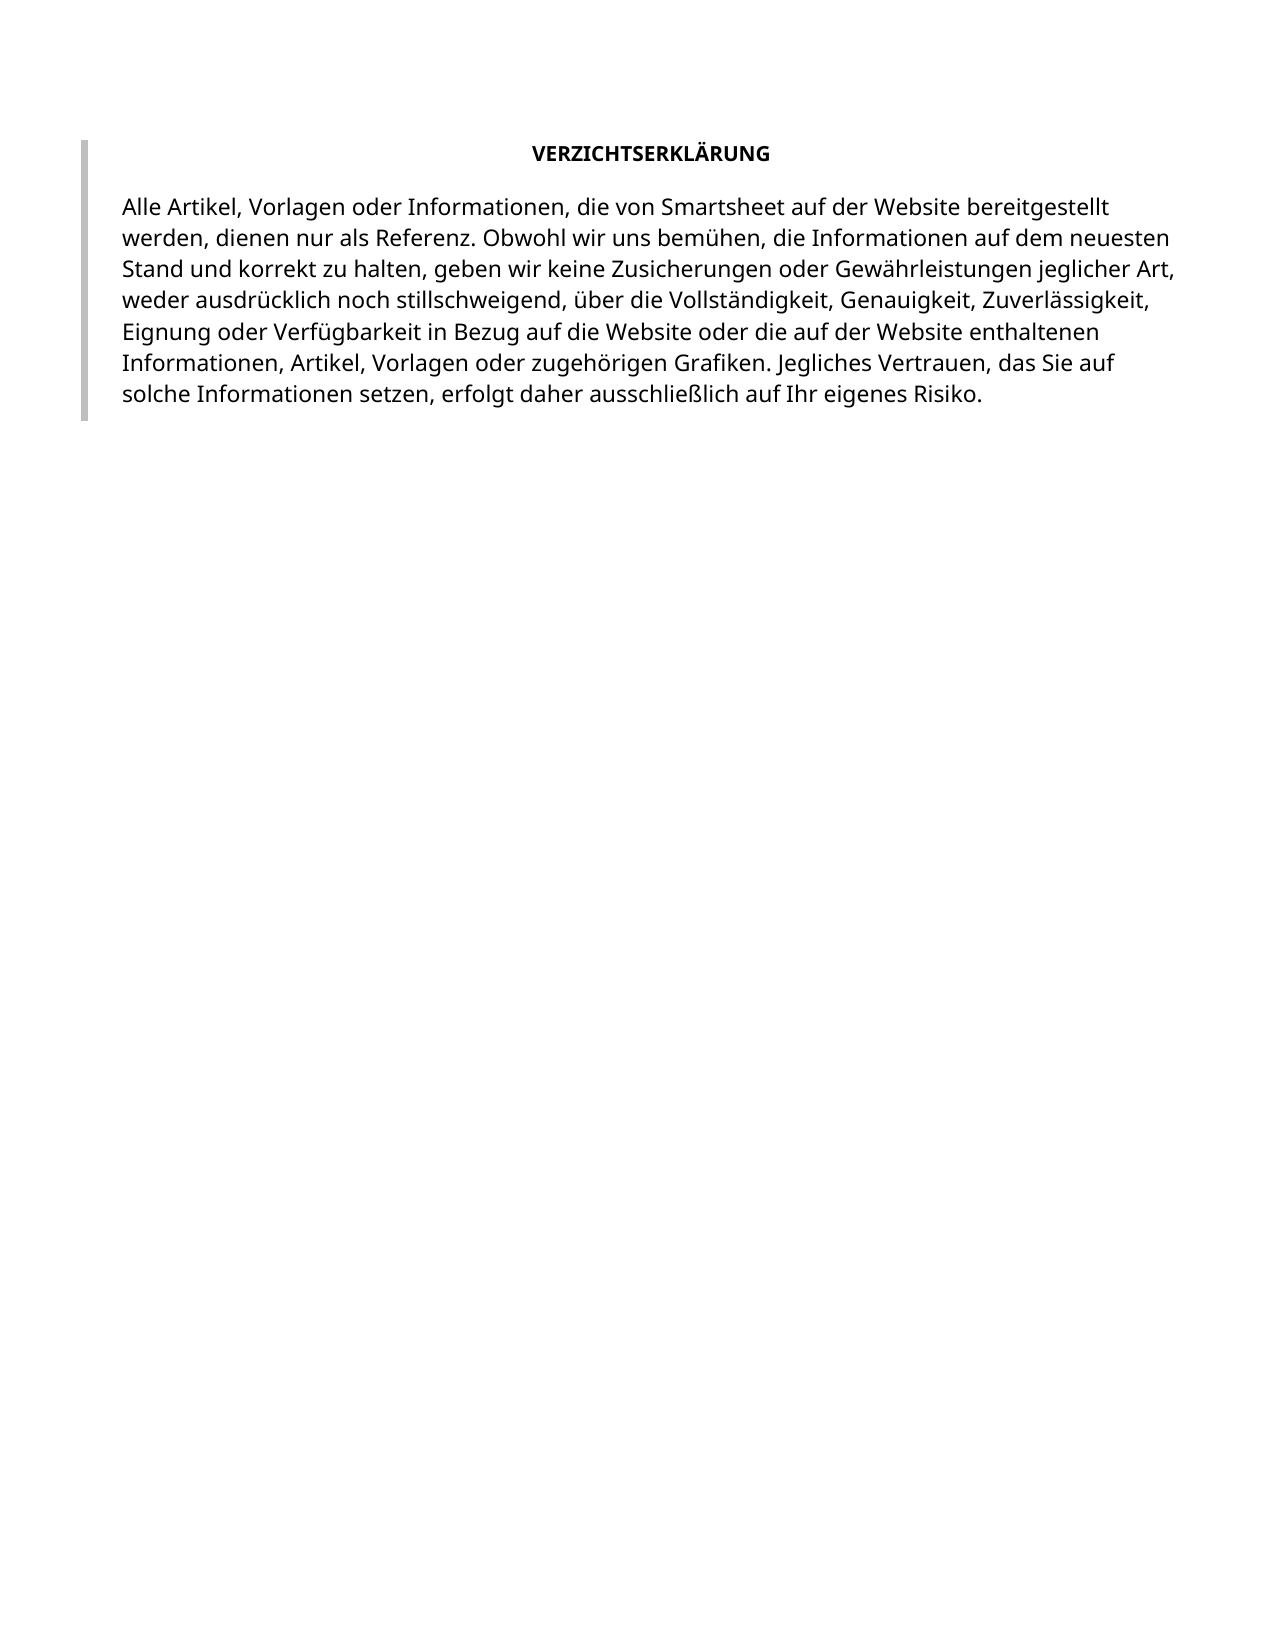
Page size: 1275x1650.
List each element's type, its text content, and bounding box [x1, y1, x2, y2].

table_header VERZICHTSERKLÄRUNG Alle Artikel, Vorlagen oder Informationen, die von Smartsheet auf der Website bereitgestellt werden, dienen nur als Referenz. Obwohl wir uns bemühen, die Informationen auf dem neuesten Stand und korrekt zu halten, geben wir keine Zusicherungen oder Gewährleistungen jeglicher Art, weder ausdrücklich noch stillschweigend, über die Vollständigkeit, Genauigkeit, Zuverlässigkeit, Eignung oder Verfügbarkeit in Bezug auf die Website oder die auf der Website enthaltenen Informationen, Artikel, Vorlagen oder zugehörigen Grafiken. Jegliches Vertrauen, das Sie auf solche Informationen setzen, erfolgt daher ausschließlich auf Ihr eigenes Risiko. [88, 140, 1192, 421]
